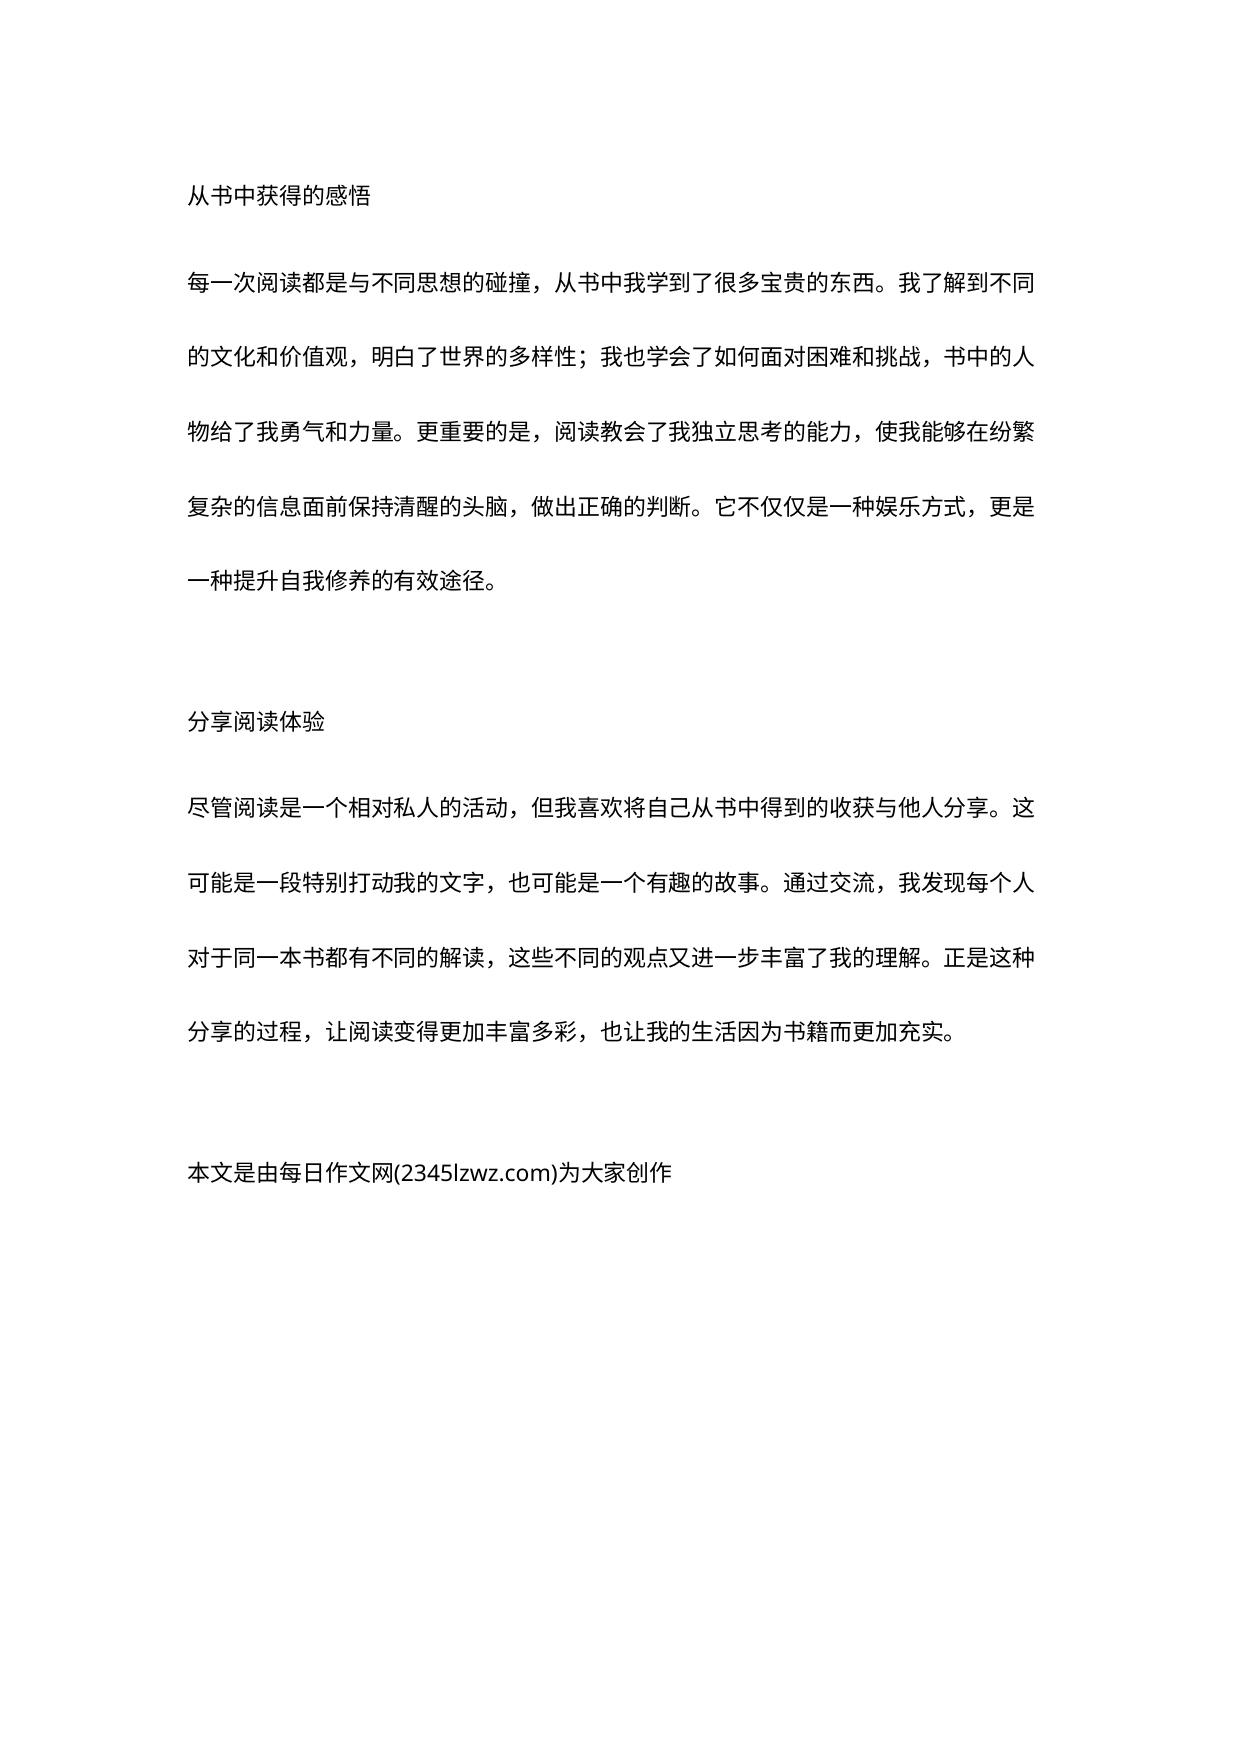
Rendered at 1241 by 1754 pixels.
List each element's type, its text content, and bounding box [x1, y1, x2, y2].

text 尽管阅读是一个相对私人的活动，但我喜欢将自己从书中得到的收获与他人分享。这可能是一段特别打动我的文字，也可能是一个有趣的故事。通过交流，我发现每个人对于同一本书都有不同的解读，这些不同的观点又进一步丰富了我的理解。正是这种分享的过程，让阅读变得更加丰富多彩，也让我的生活因为书籍而更加充实。 [187, 774, 1053, 1063]
text 从书中获得的感悟 [187, 162, 1053, 227]
text 本文是由每日作文网(2345lzwz.com)为大家创作 [187, 1139, 1053, 1204]
text 分享阅读体验 [187, 688, 1053, 753]
text 每一次阅读都是与不同思想的碰撞，从书中我学到了很多宝贵的东西。我了解到不同的文化和价值观，明白了世界的多样性；我也学会了如何面对困难和挑战，书中的人物给了我勇气和力量。更重要的是，阅读教会了我独立思考的能力，使我能够在纷繁复杂的信息面前保持清醒的头脑，做出正确的判断。它不仅仅是一种娱乐方式，更是一种提升自我修养的有效途径。 [187, 248, 1053, 612]
